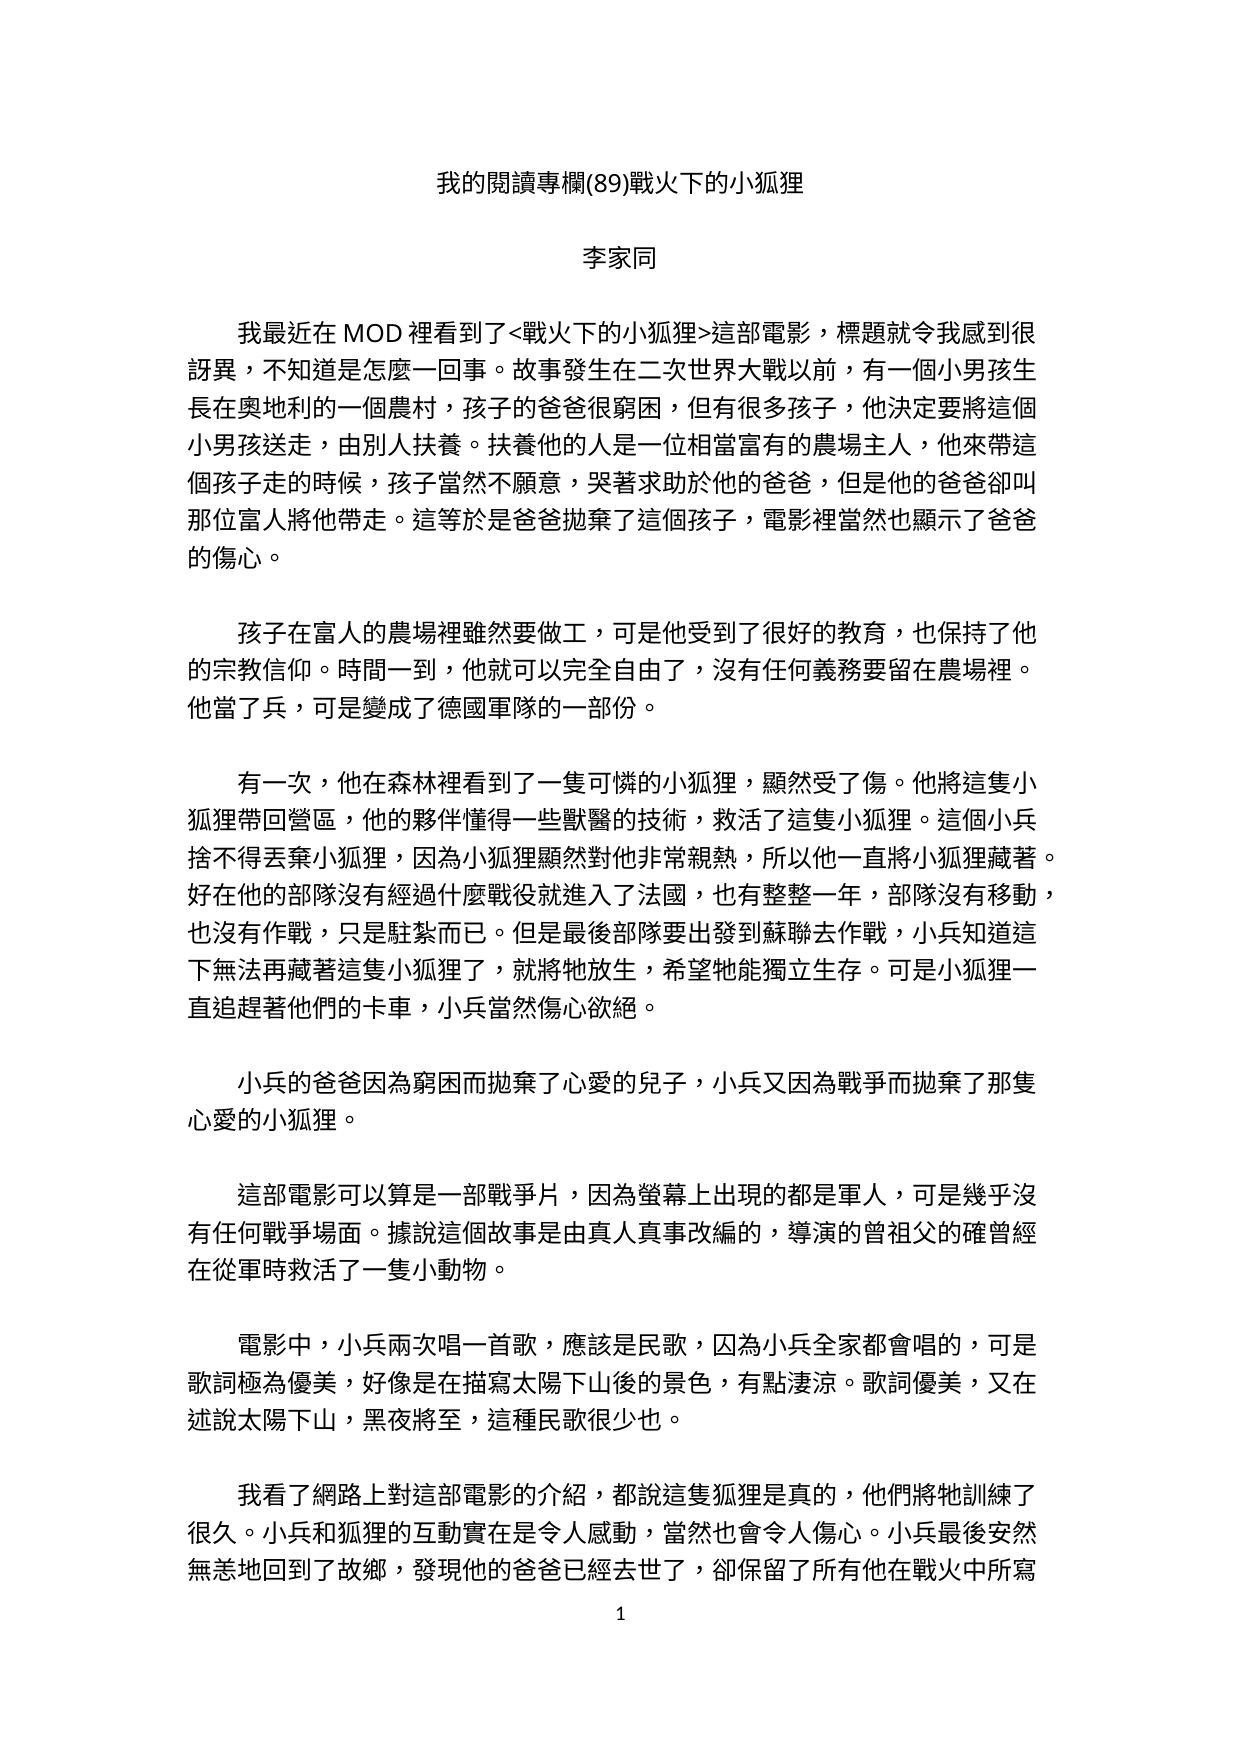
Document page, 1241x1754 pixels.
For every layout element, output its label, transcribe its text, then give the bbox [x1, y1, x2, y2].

text 孩子在富人的農場裡雖然要做工，可是他受到了很好的教育，也保持了他的宗教信仰。時間一到，他就可以完全自由了，沒有任何義務要留在農場裡。他當了兵，可是變成了德國軍隊的一部份。 [187, 612, 1053, 725]
text 有一次，他在森林裡看到了一隻可憐的小狐狸，顯然受了傷。他將這隻小狐狸帶回營區，他的夥伴懂得一些獸醫的技術，救活了這隻小狐狸。這個小兵捨不得丟棄小狐狸，因為小狐狸顯然對他非常親熱，所以他一直將小狐狸藏著。好在他的部隊沒有經過什麼戰役就進入了法國，也有整整一年，部隊沒有移動，也沒有作戰，只是駐紮而已。但是最後部隊要出發到蘇聯去作戰，小兵知道這下無法再藏著這隻小狐狸了，就將牠放生，希望牠能獨立生存。可是小狐狸一直追趕著他們的卡車，小兵當然傷心欲絕。 [187, 762, 1053, 1025]
text 我最近在MOD裡看到了<戰火下的小狐狸>這部電影，標題就令我感到很訝異，不知道是怎麼一回事。故事發生在二次世界大戰以前，有一個小男孩生長在奧地利的一個農村，孩子的爸爸很窮困，但有很多孩子，他決定要將這個小男孩送走，由別人扶養。扶養他的人是一位相當富有的農場主人，他來帶這個孩子走的時候，孩子當然不願意，哭著求助於他的爸爸，但是他的爸爸卻叫那位富人將他帶走。這等於是爸爸拋棄了這個孩子，電影裡當然也顯示了爸爸的傷心。 [187, 312, 1053, 575]
text 這部電影可以算是一部戰爭片，因為螢幕上出現的都是軍人，可是幾乎沒有任何戰爭場面。據說這個故事是由真人真事改編的，導演的曾祖父的確曾經在從軍時救活了一隻小動物。 [187, 1175, 1053, 1287]
text 電影中，小兵兩次唱一首歌，應該是民歌，囚為小兵全家都會唱的，可是歌詞極為優美，好像是在描寫太陽下山後的景色，有點淒涼。歌詞優美，又在述說太陽下山，黑夜將至，這種民歌很少也。 [187, 1325, 1053, 1437]
text 我的閱讀專欄(89)戰火下的小狐狸 [187, 162, 1053, 200]
text 小兵的爸爸因為窮困而拋棄了心愛的兒子，小兵又因為戰爭而拋棄了那隻心愛的小狐狸。 [187, 1062, 1053, 1137]
text 李家同 [187, 237, 1053, 275]
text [187, 1475, 1053, 1587]
